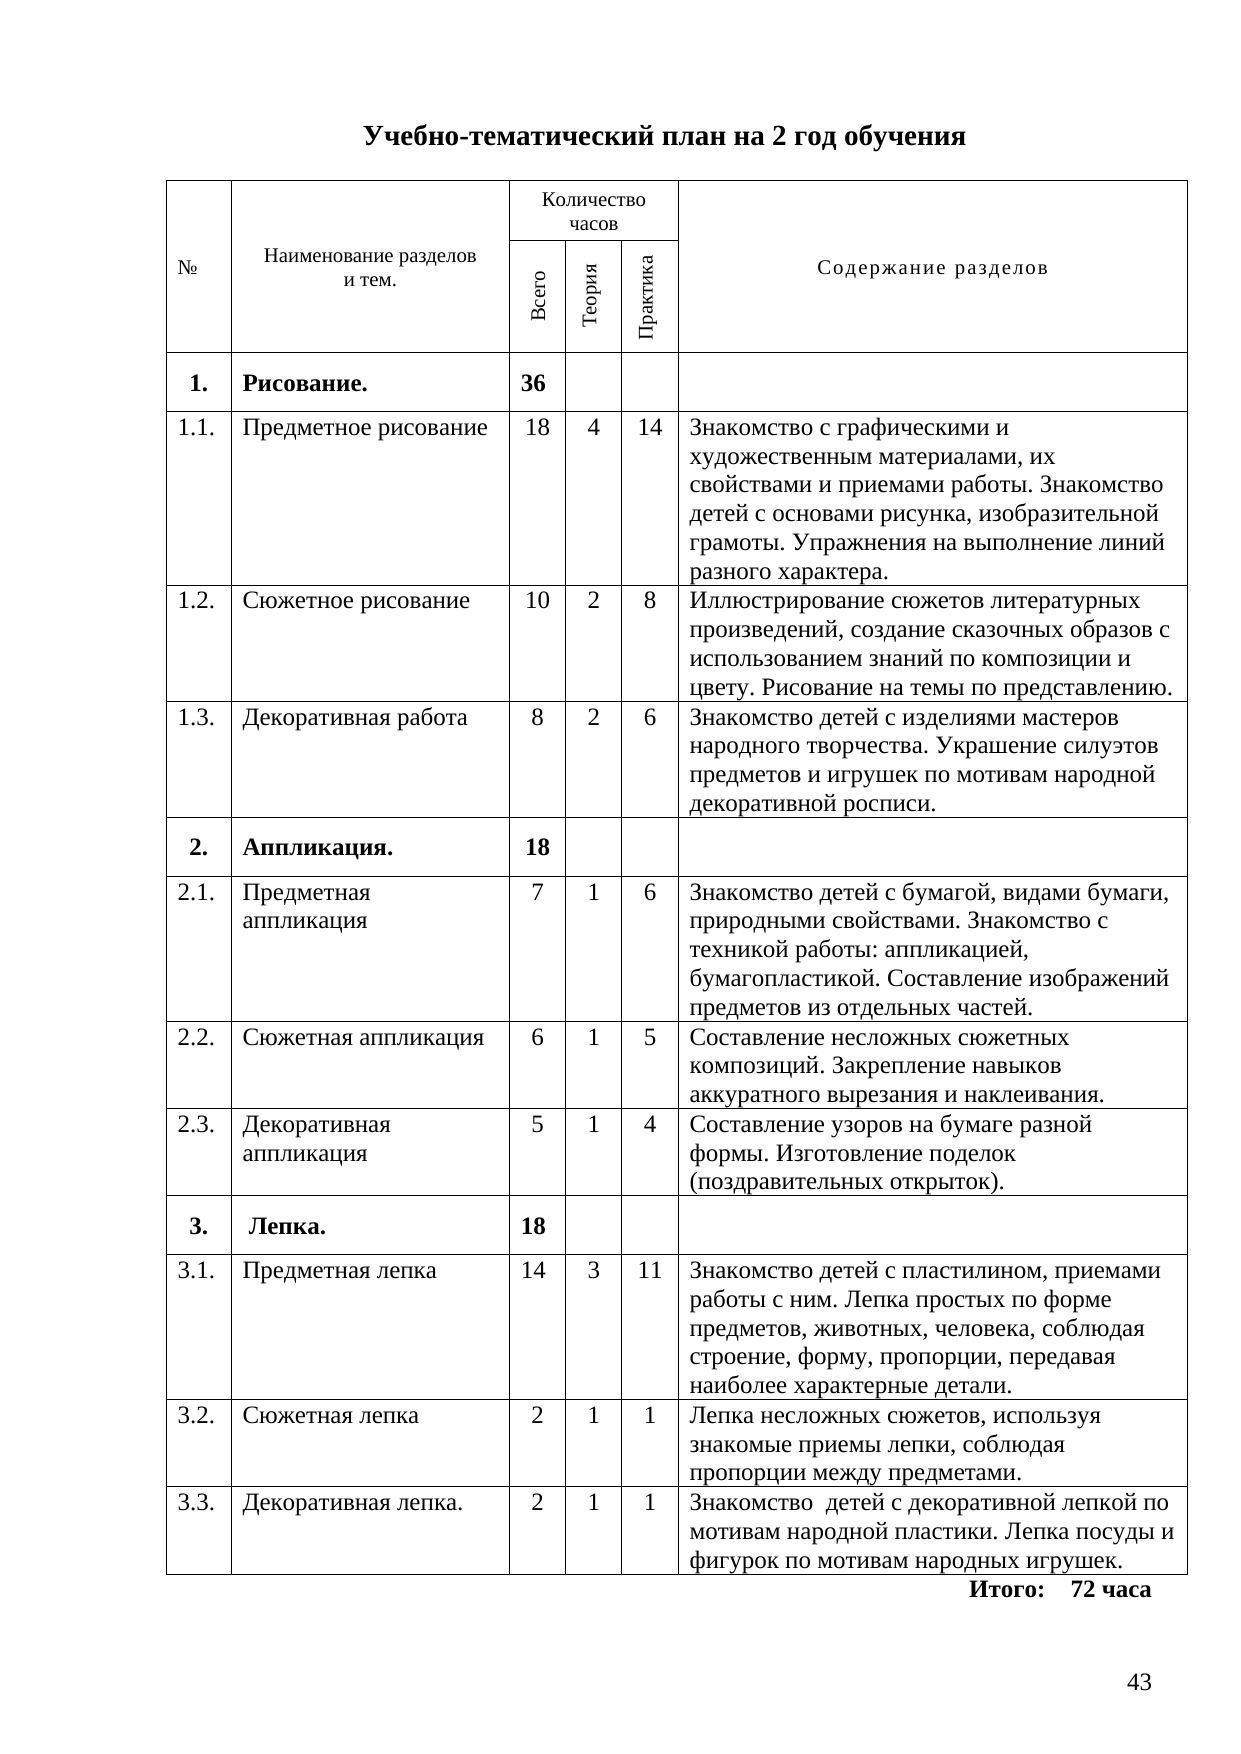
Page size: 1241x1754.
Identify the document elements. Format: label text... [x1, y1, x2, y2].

table_cell 1.2. [167, 586, 231, 701]
table_cell 10 [510, 586, 565, 701]
table_cell 4 [566, 412, 621, 584]
table_cell 1 [622, 1400, 678, 1486]
table_cell 36 [510, 353, 565, 411]
table_cell 6 [622, 877, 678, 1021]
table_cell Лепка. [232, 1196, 509, 1254]
table_cell 3.2. [167, 1400, 231, 1486]
table_cell 1 [566, 1022, 621, 1108]
table_cell Теория [566, 241, 621, 352]
table_cell Предметное рисование [232, 412, 509, 584]
table_cell 1. [167, 353, 231, 411]
table_cell 2.3. [167, 1109, 231, 1195]
table_cell Знакомство детей с бумагой, видами бумаги, природными свойствами. Знакомство с техникой работы: аппликацией, бумагопластикой. Составление изображений предметов из отдельных частей. [679, 877, 1187, 1021]
table_cell Знакомство детей с изделиями мастеров народного творчества. Украшение силуэтов предметов и игрушек по мотивам народной декоративной росписи. [679, 702, 1187, 817]
table_cell 18 [510, 1196, 565, 1254]
table_cell [566, 353, 621, 411]
table_cell Декоративная работа [232, 702, 509, 817]
table_cell 14 [622, 412, 678, 584]
table_cell 2.2. [167, 1022, 231, 1108]
table_cell 14 [510, 1255, 565, 1399]
table_header Количество часов [510, 181, 678, 240]
table_cell Знакомство с графическими и художественным материалами, их свойствами и приемами работы. Знакомство детей с основами рисунка, изобразительной грамоты. Упражнения на выполнение линий разного характера. [679, 412, 1187, 584]
table_cell 8 [622, 586, 678, 701]
table_cell 6 [622, 702, 678, 817]
table_cell Декоративная аппликация [232, 1109, 509, 1195]
table_cell [566, 818, 621, 876]
table_cell 3 [566, 1255, 621, 1399]
table_cell 6 [510, 1022, 565, 1108]
table_cell [622, 1196, 678, 1254]
text Итого: 72 часа [177, 1575, 1152, 1603]
table_cell Иллюстрирование сюжетов литературных произведений, создание сказочных образов с использованием знаний по композиции и цвету. Рисование на темы по представлению. [679, 586, 1187, 701]
table_cell Знакомство детей с декоративной лепкой по мотивам народной пластики. Лепка посуды и фигурок по мотивам народных игрушек. [679, 1487, 1187, 1573]
table_cell 1.1. [167, 412, 231, 584]
table_cell 2 [510, 1487, 565, 1573]
table_cell 2 [510, 1400, 565, 1486]
table_cell Предметная лепка [232, 1255, 509, 1399]
table_cell [679, 353, 1187, 411]
table_cell Сюжетная лепка [232, 1400, 509, 1486]
table_cell [622, 353, 678, 411]
table_cell 2 [566, 702, 621, 817]
table_cell 1.3. [167, 702, 231, 817]
table_cell 3. [167, 1196, 231, 1254]
table_cell 1 [566, 1109, 621, 1195]
table_cell 3.1. [167, 1255, 231, 1399]
table_cell Сюжетная аппликация [232, 1022, 509, 1108]
table_header Наименование разделов и тем. [232, 181, 509, 352]
table_cell 1 [566, 877, 621, 1021]
table_cell Составление несложных сюжетных композиций. Закрепление навыков аккуратного вырезания и наклеивания. [679, 1022, 1187, 1108]
table_cell 8 [510, 702, 565, 817]
table_cell Всего [510, 241, 565, 352]
table_cell 1 [566, 1400, 621, 1486]
table_cell 2 [566, 586, 621, 701]
table_cell 5 [510, 1109, 565, 1195]
table_cell 18 [510, 412, 565, 584]
table_cell 1 [566, 1487, 621, 1573]
table_cell 2. [167, 818, 231, 876]
table_cell [622, 818, 678, 876]
table_cell Предметная аппликация [232, 877, 509, 1021]
table_cell 3.3. [167, 1487, 231, 1573]
table_header Содержание разделов [679, 181, 1187, 352]
text Учебно-тематический план на 2 год обучения [177, 118, 1152, 152]
table_cell Практика [622, 241, 678, 352]
table_cell 4 [622, 1109, 678, 1195]
table_cell Знакомство детей с пластилином, приемами работы с ним. Лепка простых по форме предметов, животных, человека, соблюдая строение, форму, пропорции, передавая наиболее характерные детали. [679, 1255, 1187, 1399]
table_cell Составление узоров на бумаге разной формы. Изготовление поделок (поздравительных открыток). [679, 1109, 1187, 1195]
table_cell 2.1. [167, 877, 231, 1021]
table_cell 7 [510, 877, 565, 1021]
table_cell 5 [622, 1022, 678, 1108]
table_cell 1 [622, 1487, 678, 1573]
table_cell [679, 1196, 1187, 1254]
table_cell [566, 1196, 621, 1254]
table_cell Рисование. [232, 353, 509, 411]
table_header № [167, 181, 231, 352]
table_cell 11 [622, 1255, 678, 1399]
table_cell Сюжетное рисование [232, 586, 509, 701]
table_cell 18 [510, 818, 565, 876]
table_cell [679, 818, 1187, 876]
table_cell Аппликация. [232, 818, 509, 876]
table_cell Декоративная лепка. [232, 1487, 509, 1573]
table_cell Лепка несложных сюжетов, используя знакомые приемы лепки, соблюдая пропорции между предметами. [679, 1400, 1187, 1486]
